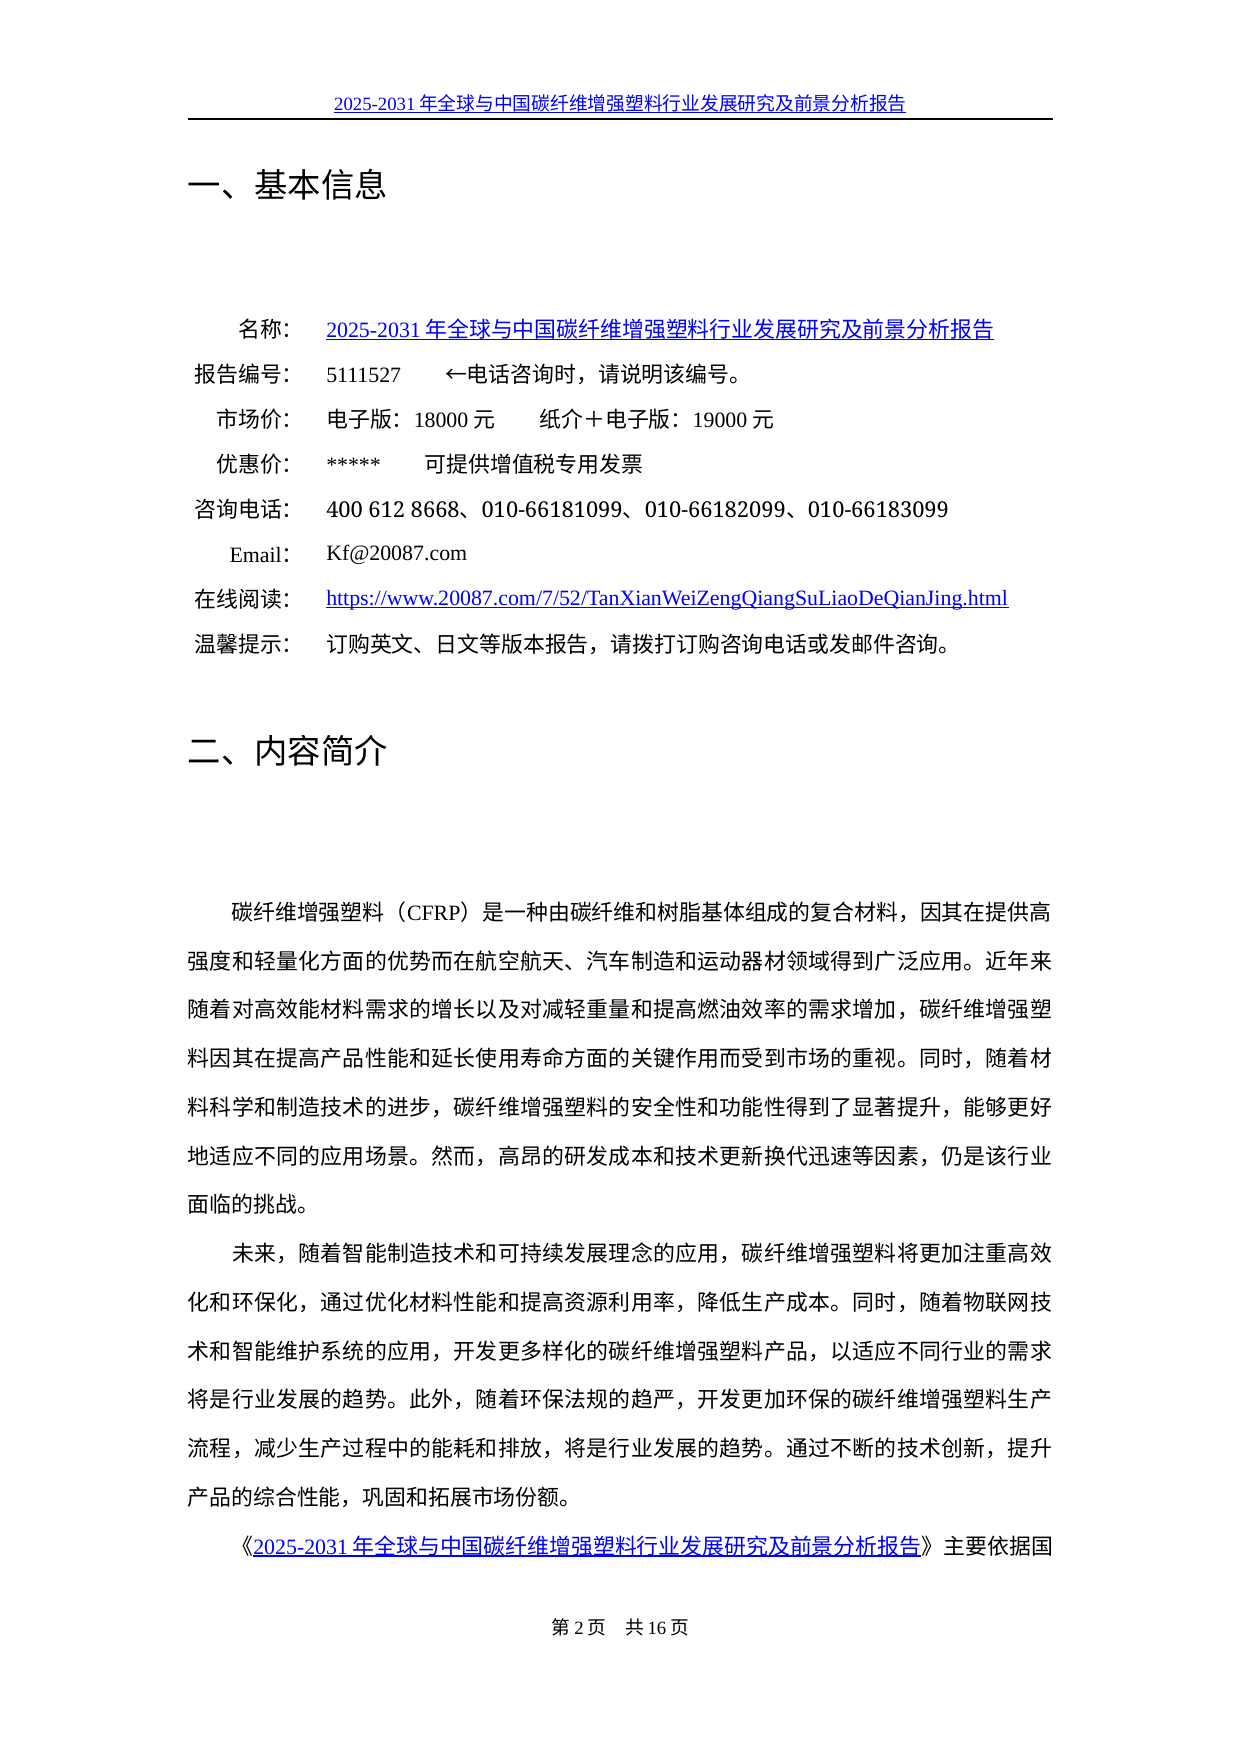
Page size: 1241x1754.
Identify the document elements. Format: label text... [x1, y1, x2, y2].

table_cell 报告编号： [167, 357, 315, 402]
table_cell 在线阅读： [167, 582, 315, 627]
table_header 2025-2031年全球与中国碳纤维增强塑料行业发展研究及前景分析报告 [315, 312, 1073, 357]
table_cell 电子版：18000 元 纸介＋电子版：19000 元 [315, 402, 1073, 447]
table_cell 400 612 8668、010-66181099、010-66182099、010-66183099 [315, 492, 1073, 537]
table_cell [315, 582, 1073, 627]
title 一、基本信息 [187, 150, 1053, 215]
table_cell Kf@20087.com [315, 537, 1073, 582]
table_cell ***** 可提供增值税专用发票 [315, 447, 1073, 492]
table_cell 5111527 ←电话咨询时，请说明该编号。 [315, 357, 1073, 402]
table_cell 温馨提示： [167, 627, 315, 672]
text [187, 894, 1053, 1561]
table_cell 市场价： [167, 402, 315, 447]
table_cell 订购英文、日文等版本报告，请拨打订购咨询电话或发邮件咨询。 [315, 627, 1073, 672]
table_cell 咨询电话： [167, 492, 315, 537]
table_header 名称： [167, 312, 315, 357]
table_cell 优惠价： [167, 447, 315, 492]
title 二、内容简介 [187, 717, 1053, 782]
table_cell Email： [167, 537, 315, 582]
